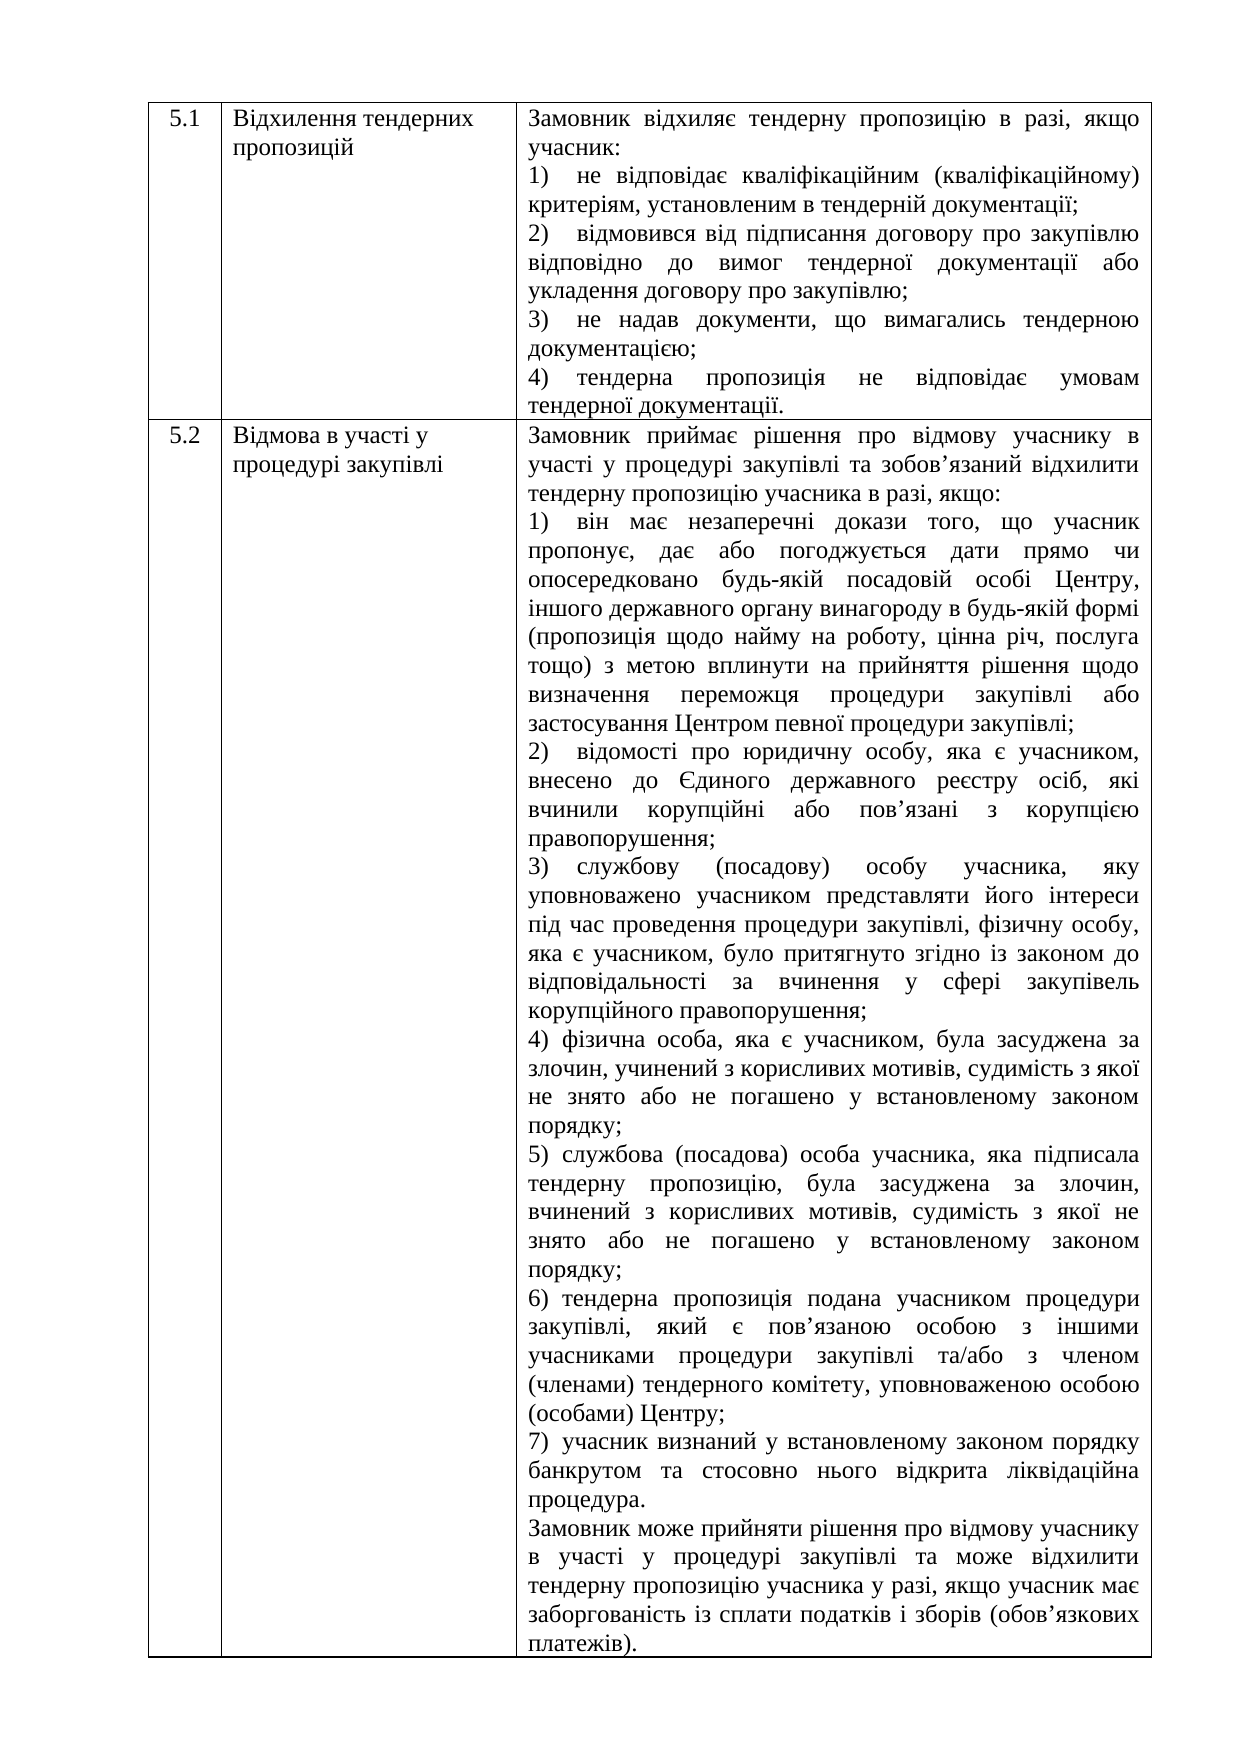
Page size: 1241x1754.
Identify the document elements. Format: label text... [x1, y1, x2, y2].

table_cell Замовник відхиляє тендерну пропозицію в разі, якщо учасник: 1) не відповідає кваліфікаційним (кваліфікаційному) критеріям, установленим в тендерній документації; 2) відмовився від підписання договору про закупівлю відповідно до вимог тендерної документації або укладення договору про закупівлю; 3) не надав документи, що вимагались тендерною документацією; 4) тендерна пропозиція не відповідає умовам тендерної документації. [517, 103, 1151, 419]
table_cell Відхилення тендерних пропозицій [222, 103, 516, 419]
table_cell Замовник приймає рішення про відмову учаснику в участі у процедурі закупівлі та зобов’язаний відхилити тендерну пропозицію учасника в разі, якщо: 1) він має незаперечні докази того, що учасник пропонує, дає або погоджується дати прямо чи опосередковано будь-якій посадовій особі Центру, іншого державного органу винагороду в будь-якій формі (пропозиція щодо найму на роботу, цінна річ, послуга тощо) з метою вплинути на прийняття рішення щодо визначення переможця процедури закупівлі або застосування Центром певної процедури закупівлі; 2) відомості про юридичну особу, яка є учасником, внесено до Єдиного державного реєстру осіб, які вчинили корупційні або пов’язані з корупцією правопорушення; 3) службову (посадову) особу учасника, яку уповноважено учасником представляти його інтереси під час проведення процедури закупівлі, фізичну особу, яка є учасником, було притягнуто згідно із законом до відповідальності за вчинення у сфері закупівель корупційного правопорушення; 4) фізична особа, яка є учасником, була засуджена за злочин, учинений з корисливих мотивів, судимість з якої не знято або не погашено у встановленому законом порядку; 5) службова (посадова) особа учасника, яка підписала тендерну пропозицію, була засуджена за злочин, вчинений з корисливих мотивів, судимість з якої не знято або не погашено у встановленому законом порядку; 6) тендерна пропозиція подана учасником процедури закупівлі, який є пов’язаною особою з іншими учасниками процедури закупівлі та/або з членом (членами) тендерного комітету, уповноваженою особою (особами) Центру; 7) учасник визнаний у встановленому законом порядку банкрутом та стосовно нього відкрита ліквідаційна процедура. Замовник може прийняти рішення про відмову учаснику в участі у процедурі закупівлі та може відхилити тендерну пропозицію учасника у разі, якщо учасник має заборгованість із сплати податків і зборів (обов’язкових платежів). [517, 420, 1151, 1656]
table_cell 5.2 [149, 420, 221, 1656]
table_cell 5.1 [149, 103, 221, 419]
table_cell Відмова в участі у процедурі закупівлі [222, 420, 516, 1656]
